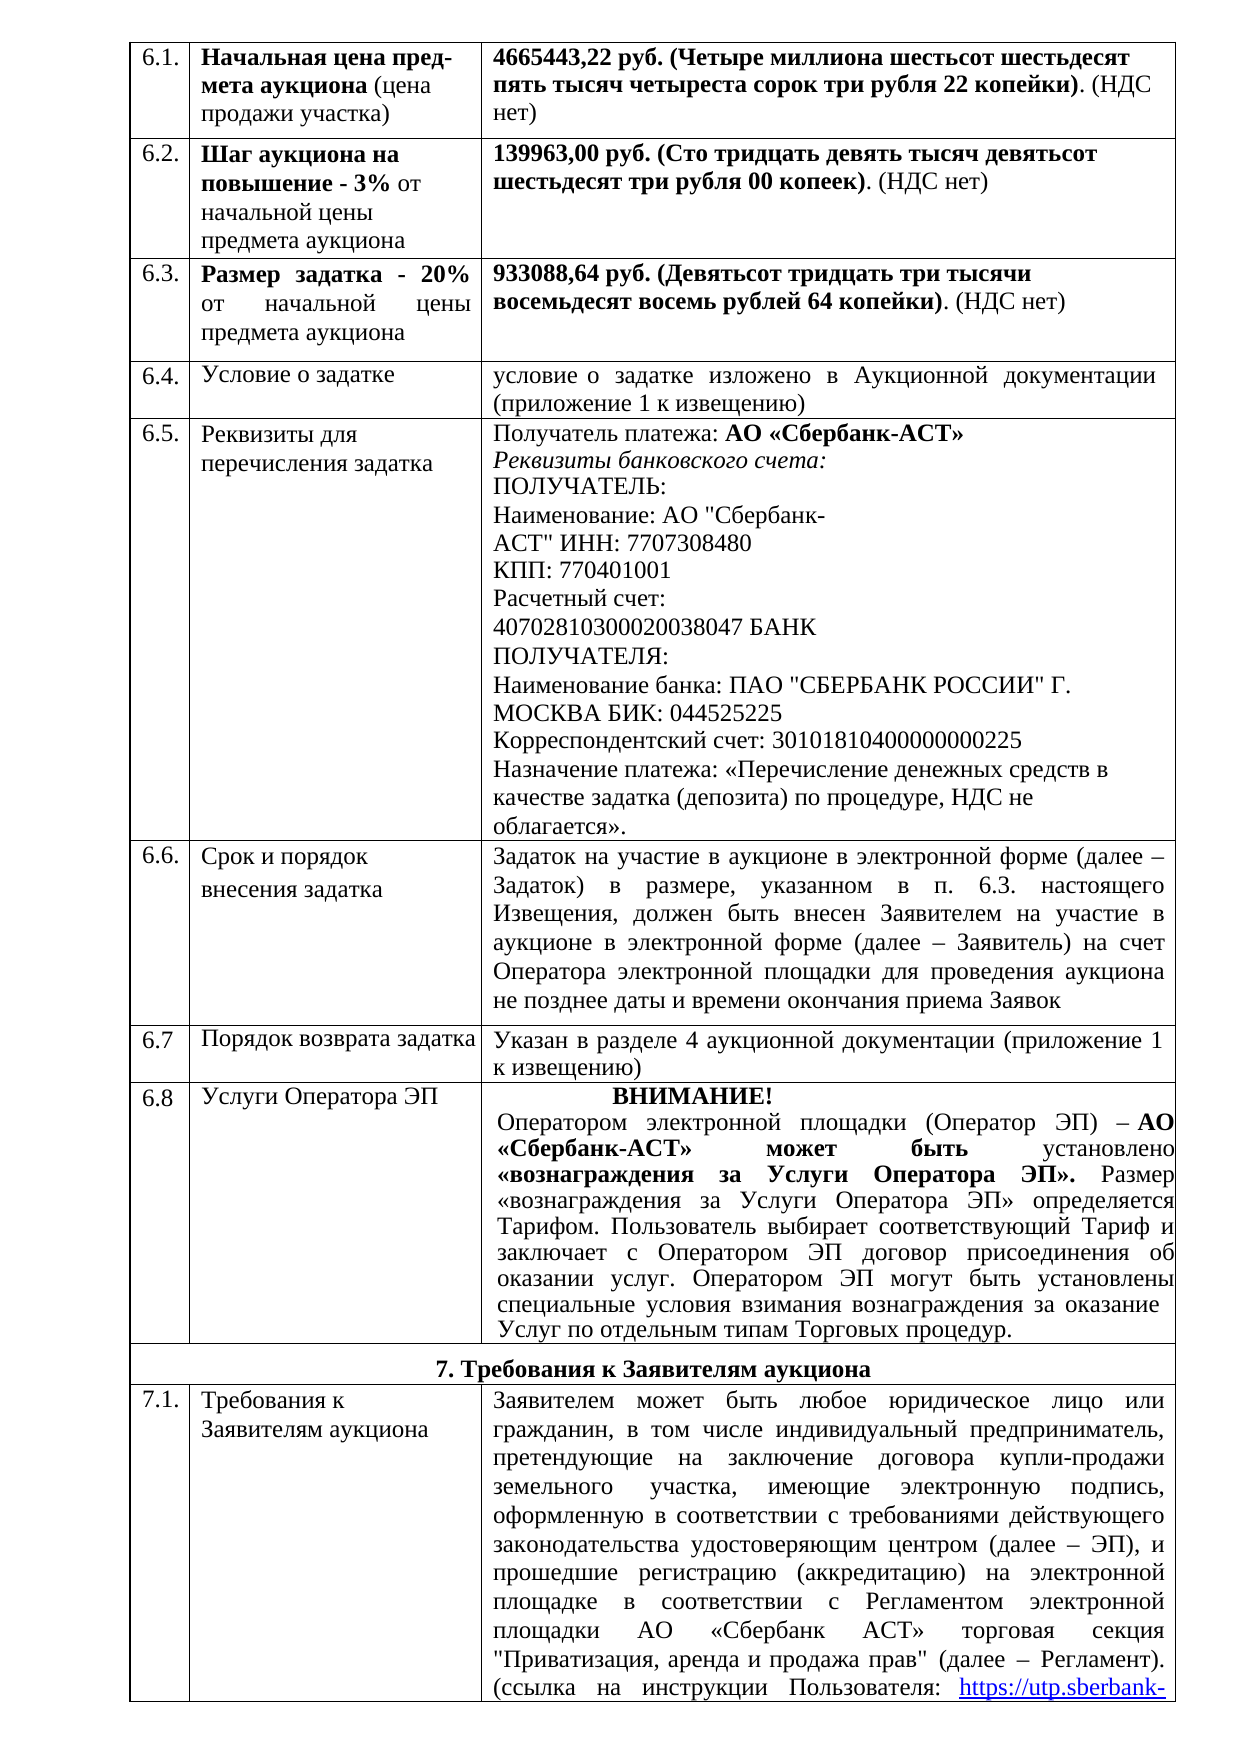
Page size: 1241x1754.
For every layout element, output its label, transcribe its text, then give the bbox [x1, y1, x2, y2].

table_cell Срок и порядок внесения задатка [190, 841, 481, 1025]
table_cell Размер задатка - 20% от начальной цены предмета аукциона [190, 259, 481, 361]
table_cell ВНИМАНИЕ! Оператором электронной площадки (Оператор ЭП) – АО «Сбербанк-АСТ» может быть установлено «вознаграждения за Услуги Оператора ЭП». Размер «вознаграждения за Услуги Оператора ЭП» определяется Тарифом. Пользователь выбирает соответствующий Тариф и заключает с Оператором ЭП договор присоединения об оказании услуг. Оператором ЭП могут быть установлены специальные условия взимания вознаграждения за оказание Услуг по отдельным типам Торговых процедур. [482, 1083, 1175, 1343]
table_cell Услуги Оператора ЭП [190, 1083, 481, 1343]
table_cell 933088,64 руб. (Девятьсот тридцать три тысячи восемьдесят восемь рублей 64 копейки). (НДС нет) [482, 259, 1175, 361]
table_cell 6.1. [131, 43, 189, 138]
table_cell 6.5. [131, 419, 189, 840]
table_cell 6.6. [131, 841, 189, 1025]
table_cell 6.2. [131, 139, 189, 258]
table_cell Указан в разделе 4 аукционной документации (приложение 1 к извещению) [482, 1026, 1175, 1082]
table_cell Порядок возврата задатка [190, 1026, 481, 1082]
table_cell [482, 1385, 1175, 1701]
table_cell 7. Требования к Заявителям аукциона [131, 1344, 1175, 1384]
table_cell Реквизиты для перечисления задатка [190, 419, 481, 840]
table_cell 139963,00 руб. (Сто тридцать девять тысяч девятьсот шестьдесят три рубля 00 копеек). (НДС нет) [482, 139, 1175, 258]
table_cell 7.1. [131, 1385, 189, 1701]
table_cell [190, 1385, 481, 1701]
table_cell условие о задатке изложено в Аукционной документации (приложение 1 к извещению) [482, 362, 1175, 418]
table_cell Получатель платежа: АО «Сбербанк-АСТ» Реквизиты банковского счета: ПОЛУЧАТЕЛЬ: Наименование: АО "Сбербанк-АСТ" ИНН: 7707308480 КПП: 770401001 Расчетный счет: 40702810300020038047 БАНК ПОЛУЧАТЕЛЯ: Наименование банка: ПАО "СБЕРБАНК РОССИИ" Г. МОСКВА БИК: 044525225 Корреспондентский счет: 30101810400000000225 Назначение платежа: «Перечисление денежных средств в качестве задатка (депозита) по процедуре, НДС не облагается». [482, 419, 1175, 840]
table_cell Задаток на участие в аукционе в электронной форме (далее – Задаток) в размере, указанном в п. 6.3. настоящего Извещения, должен быть внесен Заявителем на участие в аукционе в электронной форме (далее – Заявитель) на счет Оператора электронной площадки для проведения аукциона не позднее даты и времени окончания приема Заявок [482, 841, 1175, 1025]
table_cell 6.3. [131, 259, 189, 361]
table_cell Шаг аукциона на повышение - 3% от начальной цены предмета аукциона [190, 139, 481, 258]
table_cell 6.7 [131, 1026, 189, 1082]
table_cell 6.8 [131, 1083, 189, 1343]
table_cell Условие о задатке [190, 362, 481, 418]
table_cell Начальная цена пред- мета аукциона (цена продажи участка) [190, 43, 481, 138]
table_cell 6.4. [131, 362, 189, 418]
table_cell 4665443,22 руб. (Четыре миллиона шестьсот шестьдесят пять тысяч четыреста сорок три рубля 22 копейки). (НДС нет) [482, 43, 1175, 138]
